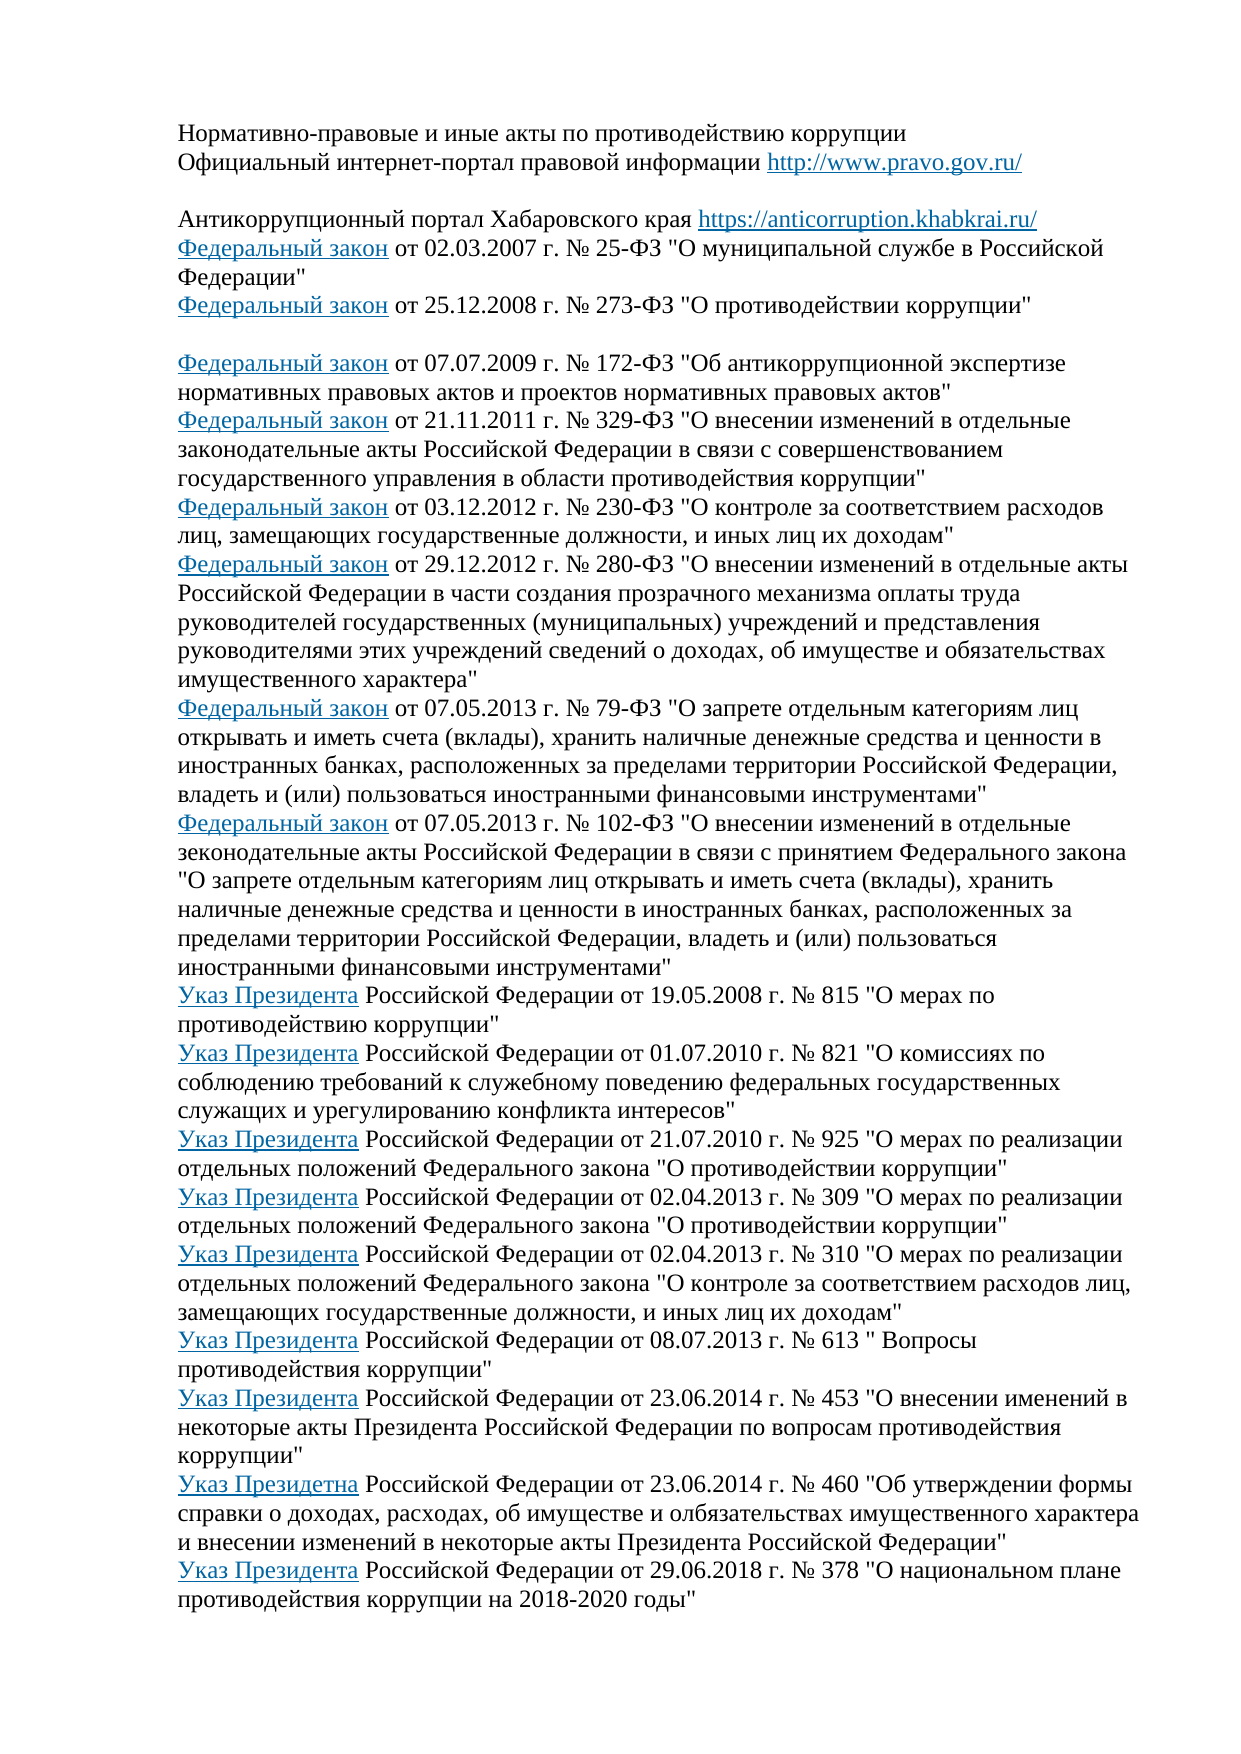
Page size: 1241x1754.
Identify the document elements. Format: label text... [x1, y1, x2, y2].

text Указ Президетна Российской Федерации от 23.06.2014 г. № 460 "Об утверждении формы справки о доходах, расходах, об имуществе и олбязательствах имущественного характера и внесении изменений в некоторые акты Президента Российской Федерации" [177, 1469, 1152, 1556]
text Федеральный закон от 07.05.2013 г. № 79-ФЗ "О запрете отдельным категориям лиц открывать и иметь счета (вклады), хранить наличные денежные средства и ценности в иностранных банках, расположенных за пределами территории Российской Федерации, владеть и (или) пользоваться иностранными финансовыми инструментами" [177, 693, 1152, 808]
text Указ Президента Российской Федерации от 23.06.2014 г. № 453 "О внесении именений в некоторые акты Президента Российской Федерации по вопросам противодействия коррупции" [177, 1383, 1152, 1469]
text Указ Президента Российской Федерации от 02.04.2013 г. № 310 "О мерах по реализации отдельных положений Федерального закона "О контроле за соответствием расходов лиц, замещающих государственные должности, и иных лиц их доходам" [177, 1239, 1152, 1326]
text Указ Президента Российской Федерации от 01.07.2010 г. № 821 "О комиссиях по соблюдению требований к служебному поведению федеральных государственных служащих и урегулированию конфликта интересов" [177, 1038, 1152, 1124]
text Антикоррупционный портал Хабаровского края https://anticorruption.khabkrai.ru/ [177, 204, 1152, 233]
text Указ Президента Российской Федерации от 19.05.2008 г. № 815 "О мерах по противодействию коррупции" [177, 981, 1152, 1038]
text Нормативно-правовые и иные акты по противодействию коррупции [177, 118, 1152, 147]
text Указ Президента Российской Федерации от 02.04.2013 г. № 309 "О мерах по реализации отдельных положений Федерального закона "О противодействии коррупции" [177, 1182, 1152, 1239]
text Федеральный закон от 02.03.2007 г. № 25-ФЗ "О муниципальной службе в Российской Федерации" [177, 233, 1152, 291]
text Федеральный закон от 03.12.2012 г. № 230-ФЗ "О контроле за соответствием расходов лиц, замещающих государственные должности, и иных лиц их доходам" [177, 492, 1152, 549]
text Официальный интернет-портал правовой информации http://www.pravo.gov.ru/ [177, 147, 1152, 176]
text Федеральный закон от 29.12.2012 г. № 280-ФЗ "О внесении изменений в отдельные акты Российской Федерации в части создания прозрачного механизма оплаты труда руководителей государственных (муниципальных) учреждений и представления руководителями этих учреждений сведений о доходах, об имуществе и обязательствах имущественного характера" [177, 549, 1152, 693]
text Указ Президента Российской Федерации от 08.07.2013 г. № 613 " Вопросы противодействия коррупции" [177, 1326, 1152, 1383]
text Федеральный закон от 25.12.2008 г. № 273-ФЗ "О противодействии коррупции" [177, 291, 1152, 319]
text Указ Президента Российской Федерации от 21.07.2010 г. № 925 "О мерах по реализации отдельных положений Федерального закона "О противодействии коррупции" [177, 1124, 1152, 1182]
text Федеральный закон от 07.05.2013 г. № 102-ФЗ "О внесении изменений в отдельные зеконодательные акты Российской Федерации в связи с принятием Федерального закона "О запрете отдельным категориям лиц открывать и иметь счета (вклады), хранить наличные денежные средства и ценности в иностранных банках, расположенных за пределами территории Российской Федерации, владеть и (или) пользоваться иностранными финансовыми инструментами" [177, 808, 1152, 981]
text Указ Президента Российской Федерации от 29.06.2018 г. № 378 "О национальном плане противодействия коррупции на 2018-2020 годы" [177, 1556, 1152, 1613]
text Федеральный закон от 07.07.2009 г. № 172-ФЗ "Об антикоррупционной экспертизе нормативных правовых актов и проектов нормативных правовых актов" [177, 348, 1152, 406]
text Федеральный закон от 21.11.2011 г. № 329-ФЗ "О внесении изменений в отдельные законодательные акты Российской Федерации в связи с совершенствованием государственного управления в области противодействия коррупции" [177, 406, 1152, 492]
